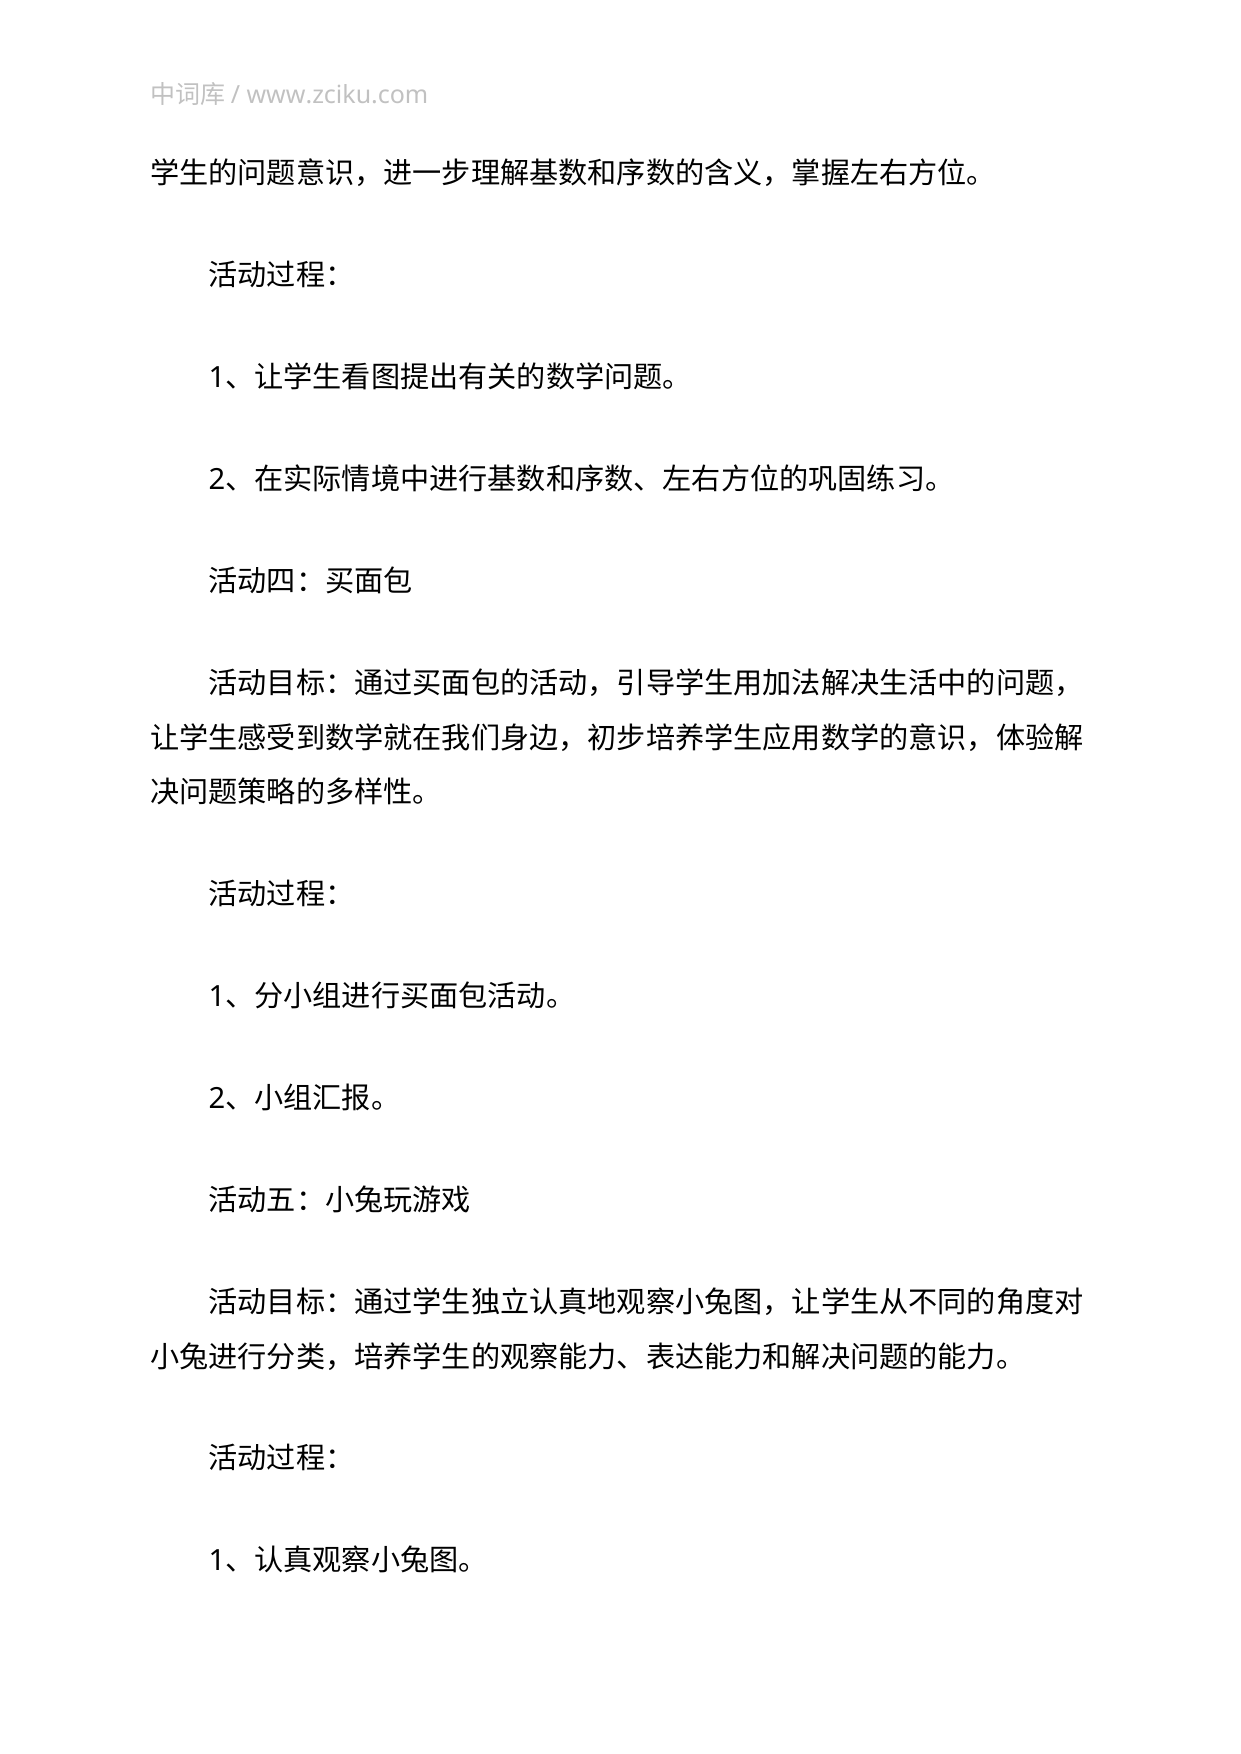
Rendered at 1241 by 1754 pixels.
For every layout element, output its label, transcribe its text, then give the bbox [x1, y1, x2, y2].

text 活动过程： [150, 871, 1090, 913]
text 活动过程： [150, 252, 1090, 294]
text 活动目标：通过学生独立认真地观察小兔图，让学生从不同的角度对小兔进行分类，培养学生的观察能力、表达能力和解决问题的能力。 [150, 1278, 1090, 1376]
text 活动过程： [150, 1435, 1090, 1477]
text 活动四：买面包 [150, 557, 1090, 600]
text 活动目标：通过买面包的活动，引导学生用加法解决生活中的问题，让学生感受到数学就在我们身边，初步培养学生应用数学的意识，体验解决问题策略的多样性。 [150, 659, 1090, 811]
text 1、让学生看图提出有关的数学问题。 [150, 353, 1090, 396]
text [150, 150, 1090, 192]
text 1、认真观察小兔图。 [150, 1537, 1090, 1579]
text 活动五：小兔玩游戏 [150, 1177, 1090, 1219]
text 1、分小组进行买面包活动。 [150, 973, 1090, 1015]
text 2、在实际情境中进行基数和序数、左右方位的巩固练习。 [150, 456, 1090, 498]
text 2、小组汇报。 [150, 1074, 1090, 1117]
